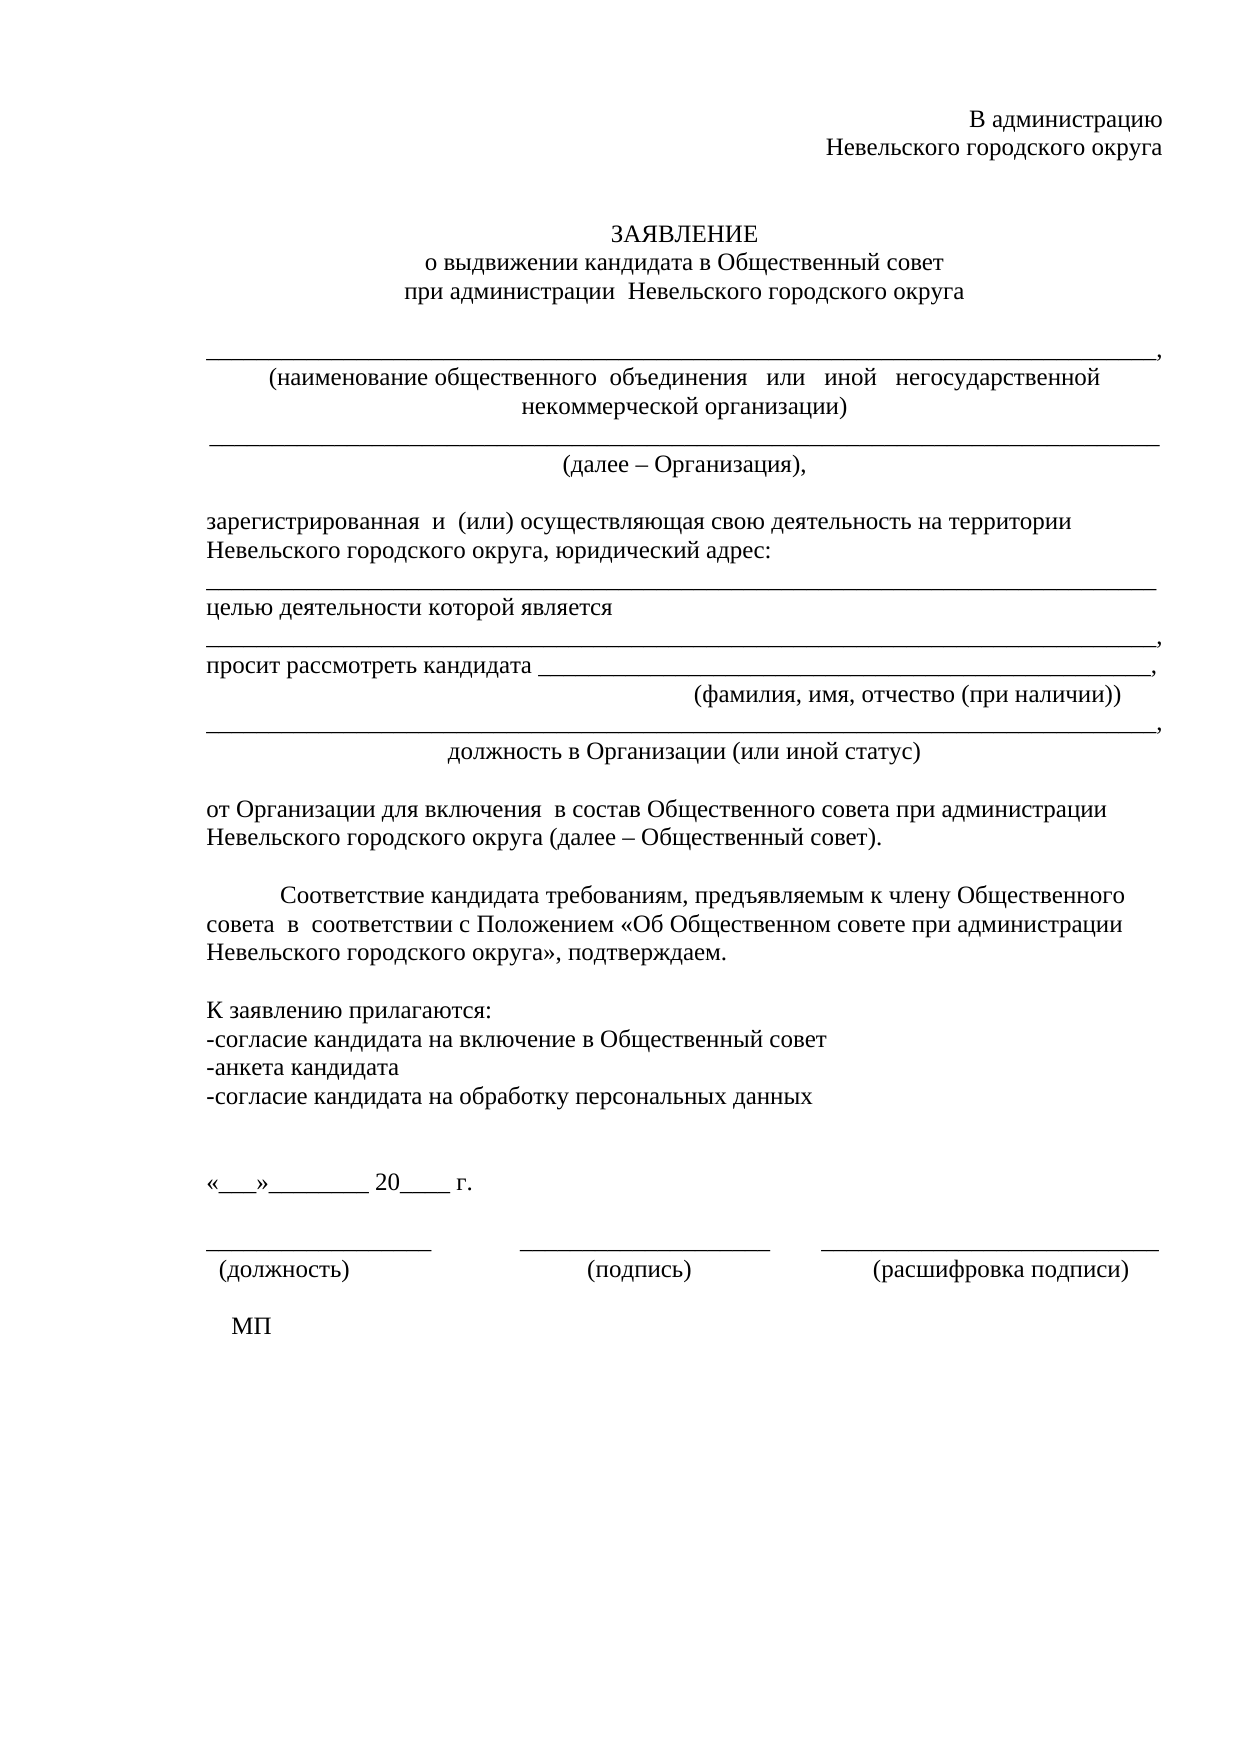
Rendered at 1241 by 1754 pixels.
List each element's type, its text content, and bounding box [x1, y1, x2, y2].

text __________________ ____________________ ___________________________ [206, 1225, 1162, 1254]
text МП [206, 1311, 1162, 1340]
text должность в Организации (или иной статус) [206, 736, 1162, 765]
text -согласие кандидата на обработку персональных данных [206, 1081, 1162, 1110]
text ЗАЯВЛЕНИЕ [206, 219, 1162, 247]
text В администрацию [206, 104, 1162, 132]
text от Организации для включения в состав Общественного совета при администрации Невельского городского округа (далее – Общественный совет). [206, 794, 1162, 851]
text К заявлению прилагаются: [206, 995, 1162, 1024]
text ____________________________________________________________________________, [206, 707, 1162, 736]
text ____________________________________________________________________________, [206, 334, 1162, 362]
text ____________________________________________________________________________, [206, 621, 1162, 650]
text -анкета кандидата [206, 1052, 1162, 1081]
text Соответствие кандидата требованиям, предъявляемым к члену Общественного совета в соответствии с Положением «Об Общественном совете при администрации Невельского городского округа», подтверждаем. [206, 880, 1162, 966]
text Невельского городского округа [206, 132, 1162, 161]
text -согласие кандидата на включение в Общественный совет [206, 1024, 1162, 1052]
text целью деятельности которой является [206, 592, 1162, 621]
text при администрации Невельского городского округа [206, 276, 1162, 305]
text «___»________ 20____ г. [206, 1167, 1162, 1196]
text Невельского городского округа, юридический адрес: ____________________________________________________________________________ [206, 535, 1162, 592]
text (наименование общественного объединения или иной негосударственной некоммерческой организации) [206, 362, 1162, 420]
text (должность) (подпись) (расшифровка подписи) [206, 1254, 1162, 1282]
text ____________________________________________________________________________ (далее – Организация), [206, 420, 1162, 477]
text о выдвижении кандидата в Общественный совет [206, 247, 1162, 276]
text просит рассмотреть кандидата _________________________________________________, [206, 650, 1162, 679]
text (фамилия, имя, отчество (при наличии)) [206, 679, 1162, 707]
text зарегистрированная и (или) осуществляющая свою деятельность на территории [206, 506, 1162, 535]
